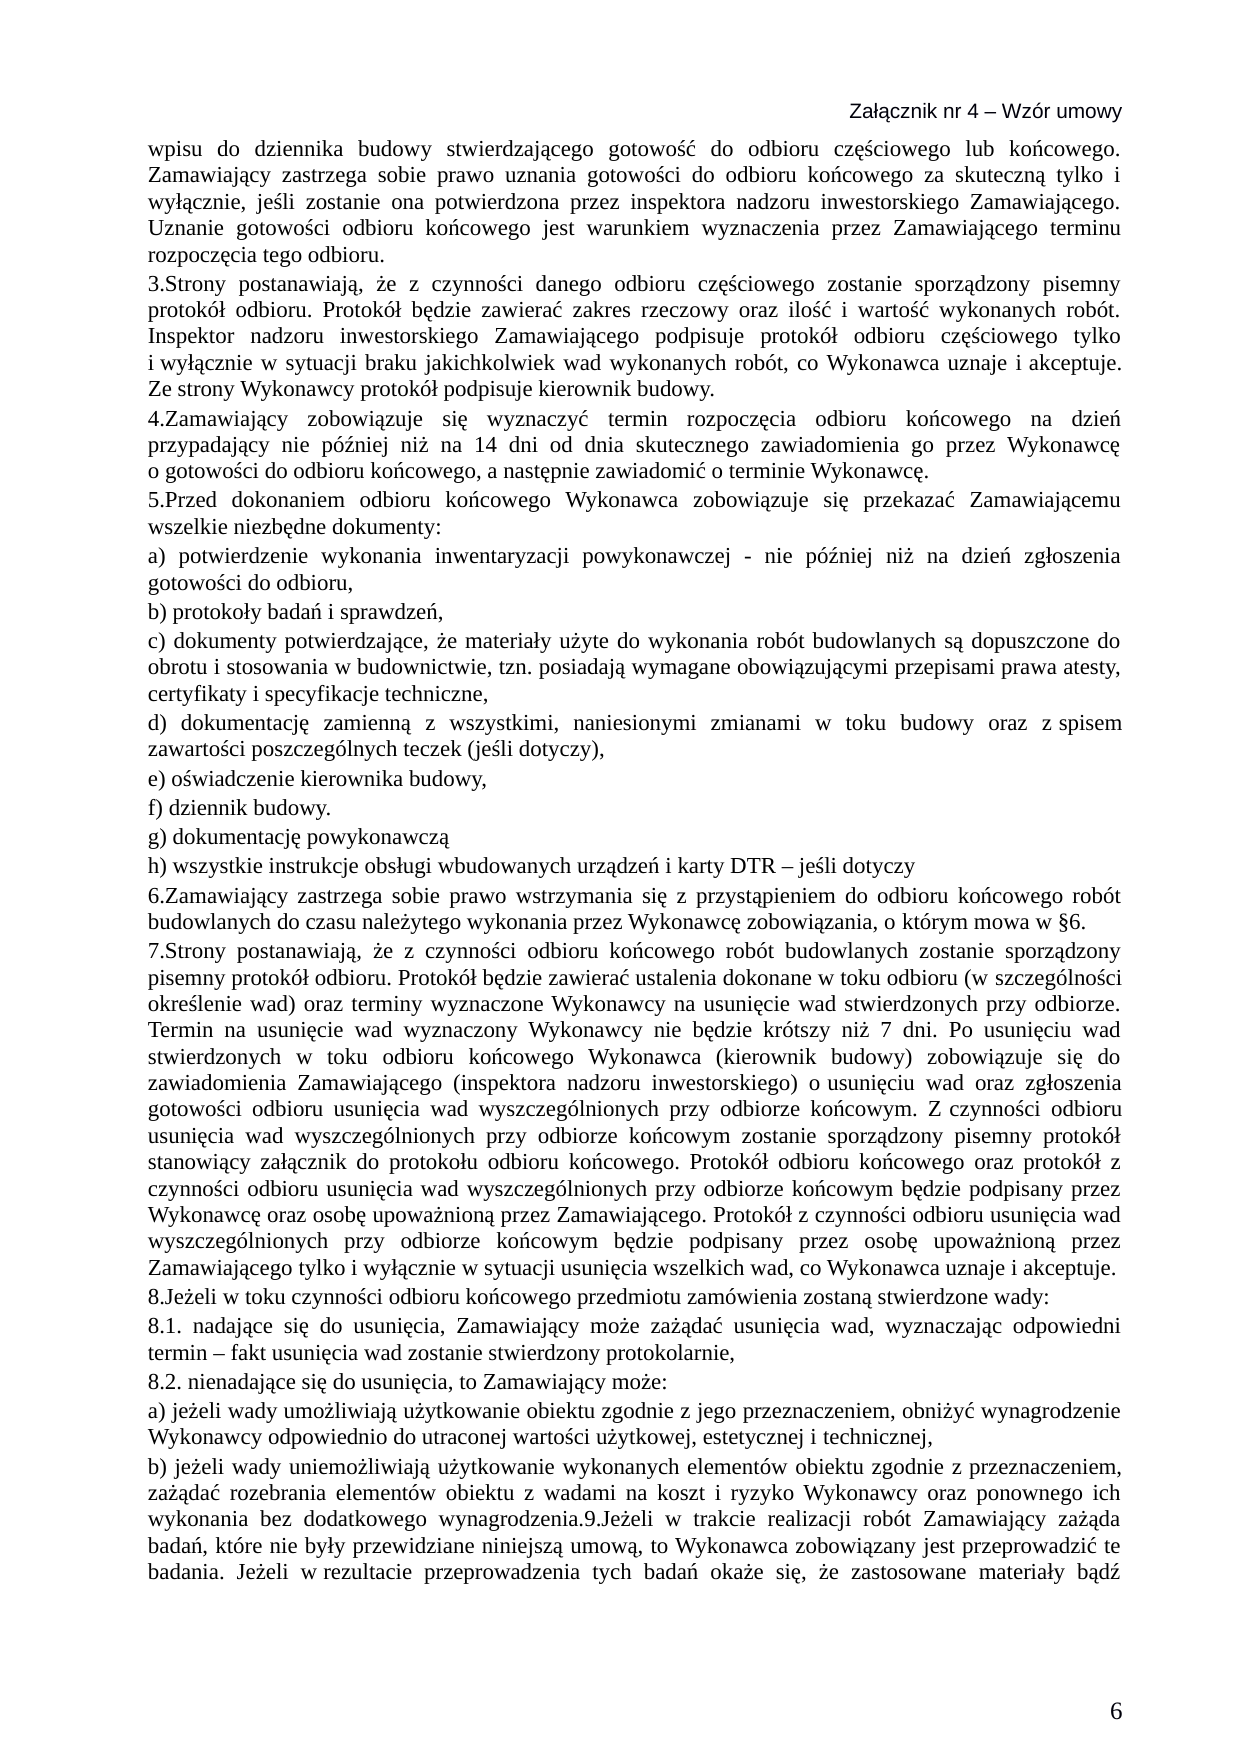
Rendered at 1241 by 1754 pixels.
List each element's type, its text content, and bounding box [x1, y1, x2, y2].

text a) potwierdzenie wykonania inwentaryzacji powykonawczej - nie później niż na dzień zgłoszenia gotowości do odbioru, [148, 542, 1122, 595]
text b) protokoły badań i sprawdzeń, [148, 598, 1122, 624]
text 8.2. nienadające się do usunięcia, to Zamawiający może: [148, 1368, 1122, 1394]
text 5.Przed dokonaniem odbioru końcowego Wykonawca zobowiązuje się przekazać Zamawiającemu wszelkie niezbędne dokumenty: [148, 487, 1122, 539]
text e) oświadczenie kierownika budowy, [148, 765, 1122, 791]
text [148, 1453, 1122, 1584]
text 3.Strony postanawiają, że z czynności danego odbioru częściowego zostanie sporządzony pisemny protokół odbioru. Protokół będzie zawierać zakres rzeczowy oraz ilość i wartość wykonanych robót. Inspektor nadzoru inwestorskiego Zamawiającego podpisuje protokół odbioru częściowego tylko i wyłącznie w sytuacji braku jakichkolwiek wad wykonanych robót, co Wykonawca uznaje i akceptuje. Ze strony Wykonawcy protokół podpisuje kierownik budowy. [148, 270, 1122, 402]
text c) dokumenty potwierdzające, że materiały użyte do wykonania robót budowlanych są dopuszczone do obrotu i stosowania w budownictwie, tzn. posiadają wymagane obowiązującymi przepisami prawa atesty, certyfikaty i specyfikacje techniczne, [148, 627, 1122, 706]
text 6.Zamawiający zastrzega sobie prawo wstrzymania się z przystąpieniem do odbioru końcowego robót budowlanych do czasu należytego wykonania przez Wykonawcę zobowiązania, o którym mowa w §6. [148, 882, 1122, 934]
text d) dokumentację zamienną z wszystkimi, naniesionymi zmianami w toku budowy oraz z spisem zawartości poszczególnych teczek (jeśli dotyczy), [148, 709, 1122, 762]
text g) dokumentację powykonawczą [148, 823, 1122, 849]
text 7.Strony postanawiają, że z czynności odbioru końcowego robót budowlanych zostanie sporządzony pisemny protokół odbioru. Protokół będzie zawierać ustalenia dokonane w toku odbioru (w szczególności określenie wad) oraz terminy wyznaczone Wykonawcy na usunięcie wad stwierdzonych przy odbiorze. Termin na usunięcie wad wyznaczony Wykonawcy nie będzie krótszy niż 7 dni. Po usunięciu wad stwierdzonych w toku odbioru końcowego Wykonawca (kierownik budowy) zobowiązuje się do zawiadomienia Zamawiającego (inspektora nadzoru inwestorskiego) o usunięciu wad oraz zgłoszenia gotowości odbioru usunięcia wad wyszczególnionych przy odbiorze końcowym. Z czynności odbioru usunięcia wad wyszczególnionych przy odbiorze końcowym zostanie sporządzony pisemny protokół stanowiący załącznik do protokołu odbioru końcowego. Protokół odbioru końcowego oraz protokół z czynności odbioru usunięcia wad wyszczególnionych przy odbiorze końcowym będzie podpisany przez Wykonawcę oraz osobę upoważnioną przez Zamawiającego. Protokół z czynności odbioru usunięcia wad wyszczególnionych przy odbiorze końcowym będzie podpisany przez osobę upoważnioną przez Zamawiającego tylko i wyłącznie w sytuacji usunięcia wszelkich wad, co Wykonawca uznaje i akceptuje. [148, 937, 1122, 1280]
text h) wszystkie instrukcje obsługi wbudowanych urządzeń i karty DTR – jeśli dotyczy [148, 852, 1122, 879]
text 4.Zamawiający zobowiązuje się wyznaczyć termin rozpoczęcia odbioru końcowego na dzień przypadający nie później niż na 14 dni od dnia skutecznego zawiadomienia go przez Wykonawcę o gotowości do odbioru końcowego, a następnie zawiadomić o terminie Wykonawcę. [148, 404, 1122, 484]
text 8.Jeżeli w toku czynności odbioru końcowego przedmiotu zamówienia zostaną stwierdzone wady: [148, 1283, 1122, 1309]
text a) jeżeli wady umożliwiają użytkowanie obiektu zgodnie z jego przeznaczeniem, obniżyć wynagrodzenie Wykonawcy odpowiednio do utraconej wartości użytkowej, estetycznej i technicznej, [148, 1397, 1122, 1450]
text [148, 135, 1122, 267]
text f) dziennik budowy. [148, 794, 1122, 820]
text 8.1. nadające się do usunięcia, Zamawiający może zażądać usunięcia wad, wyznaczając odpowiedni termin – fakt usunięcia wad zostanie stwierdzony protokolarnie, [148, 1312, 1122, 1365]
